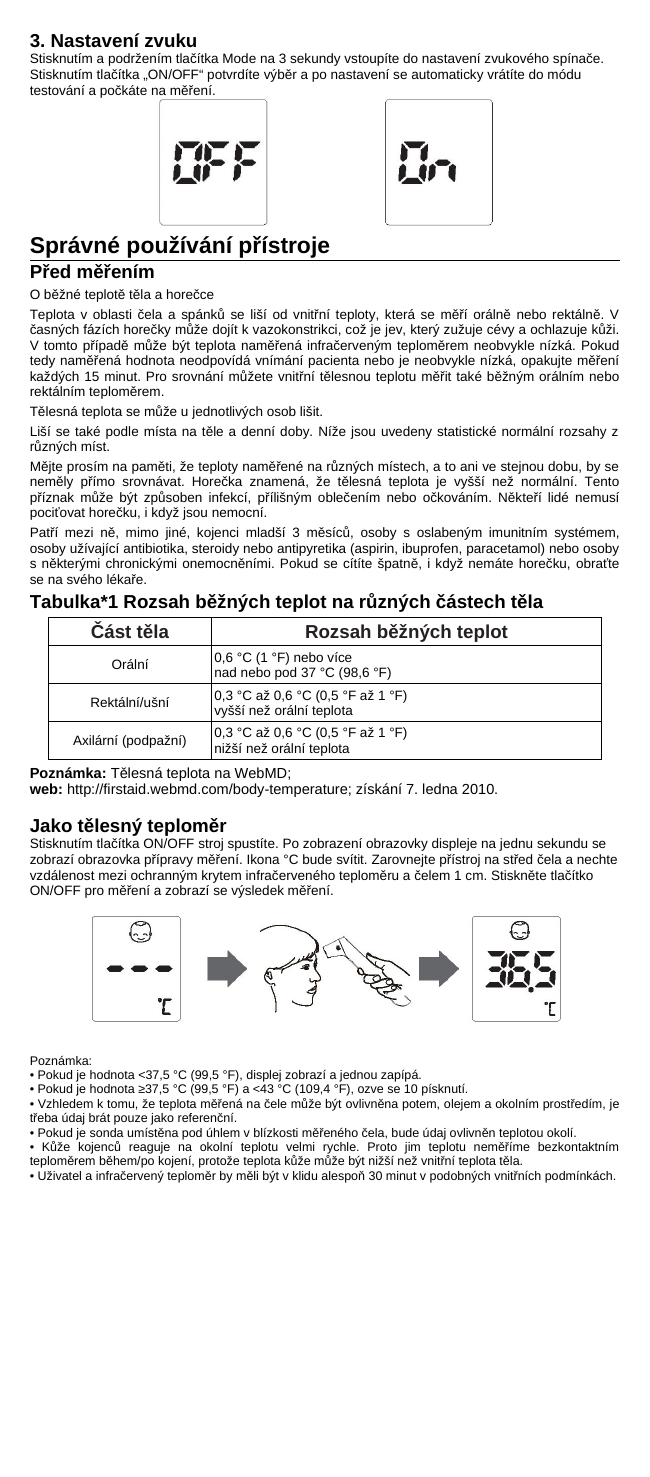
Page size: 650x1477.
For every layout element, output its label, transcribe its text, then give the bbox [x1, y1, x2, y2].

table_header Rozsah běžných teplot [212, 618, 601, 645]
text O běžné teplotě těla a horečce [29, 287, 620, 302]
text Liší se také podle místa na těle a denní doby. Níže jsou uvedeny statistické normální rozsahy z různých míst. [29, 423, 620, 454]
text Poznámka: Tělesná teplota na WebMD; [29, 764, 620, 781]
text Poznámka: [29, 1053, 620, 1068]
text web: http://firstaid.webmd.com/body-temperature; získání 7. ledna 2010. [29, 781, 620, 798]
table_cell Orální [49, 646, 211, 683]
text Teplota v oblasti čela a spánků se liší od vnitřní teploty, která se měří orálně nebo rektálně. V časných fázích horečky může dojít k vazokonstrikci, což je jev, který zužuje cévy a ochlazuje kůži. V tomto případě může být teplota naměřená infračerveným teploměrem neobvykle nízká. Pokud tedy naměřená hodnota neodpovídá vnímání pacienta nebo je neobvykle nízká, opakujte měření každých 15 minut. Pro srovnání můžete vnitřní tělesnou teplotu měřit také běžným orálním nebo rektálním teploměrem. [29, 306, 620, 399]
table_cell Rektální/ušní [49, 684, 211, 721]
table_cell 0,3 °C až 0,6 °C (0,5 °F až 1 °F) vyšší než orální teplota [212, 684, 601, 721]
table_header Část těla [49, 618, 211, 645]
text • Pokud je sonda umístěna pod úhlem v blízkosti měřeného čela, bude údaj ovlivněn teplotou okolí. [29, 1125, 620, 1139]
picture [87, 913, 563, 1023]
table_cell Axilární (podpažní) [49, 722, 211, 759]
text Stisknutím tlačítka ON/OFF stroj spustíte. Po zobrazení obrazovky displeje na jednu sekundu se zobrazí obrazovka přípravy měření. Ikona °C bude svítit. Zarovnejte přístroj na střed čela a nechte vzdálenost mezi ochranným krytem infračerveného teploměru a čelem 1 cm. Stiskněte tlačítko ON/OFF pro měření a zobrazí se výsledek měření. [29, 836, 620, 898]
text • Vzhledem k tomu, že teplota měřená na čele může být ovlivněna potem, olejem a okolním prostředím, je třeba údaj brát pouze jako referenční. [29, 1096, 620, 1125]
subtitle Tabulka*1 Rozsah běžných teplot na různých částech těla [29, 591, 620, 613]
text • Pokud je hodnota ≥37,5 °C (99,5 °F) a <43 °C (109,4 °F), ozve se 10 písknutí. [29, 1082, 620, 1096]
text • Pokud je hodnota <37,5 °C (99,5 °F), displej zobrazí a jednou zapípá. [29, 1068, 620, 1082]
text Tělesná teplota se může u jednotlivých osob lišit. [29, 404, 620, 419]
text Mějte prosím na paměti, že teploty naměřené na různých místech, a to ani ve stejnou dobu, by se neměly přímo srovnávat. Horečka znamená, že tělesná teplota je vyšší než normální. Tento příznak může být způsoben infekcí, přílišným oblečením nebo očkováním. Někteří lidé nemusí pociťovat horečku, i když jsou nemocní. [29, 459, 620, 521]
table_cell 0,3 °C až 0,6 °C (0,5 °F až 1 °F) nižší než orální teplota [212, 722, 601, 759]
text • Kůže kojenců reaguje na okolní teplotu velmi rychle. Proto jim teplotu neměříme bezkontaktním teploměrem během/po kojení, protože teplota kůže může být nižší než vnitřní teplota těla. [29, 1139, 620, 1168]
picture [155, 97, 494, 226]
text Patří mezi ně, mimo jiné, kojenci mladší 3 měsíců, osoby s oslabeným imunitním systémem, osoby užívající antibiotika, steroidy nebo antipyretika (aspirin, ibuprofen, paracetamol) nebo osoby s některými chronickými onemocněními. Pokud se cítíte špatně, i když nemáte horečku, obraťte se na svého lékaře. [29, 525, 620, 587]
text • Uživatel a infračervený teploměr by měli být v klidu alespoň 30 minut v podobných vnitřních podmínkách. [29, 1168, 620, 1183]
table_cell 0,6 °C (1 °F) nebo více nad nebo pod 37 °C (98,6 °F) [212, 646, 601, 683]
text Stisknutím a podržením tlačítka Mode na 3 sekundy vstoupíte do nastavení zvukového spínače. Stisknutím tlačítka „ON/OFF“ potvrdíte výběr a po nastavení se automaticky vrátíte do módu testování a počkáte na měření. [29, 51, 620, 98]
text Jako tělesný teploměr [29, 814, 620, 836]
subtitle 3. Nastavení zvuku [29, 29, 620, 51]
subtitle Správné používání přístroje [29, 232, 620, 261]
subtitle Před měřením [29, 261, 620, 283]
